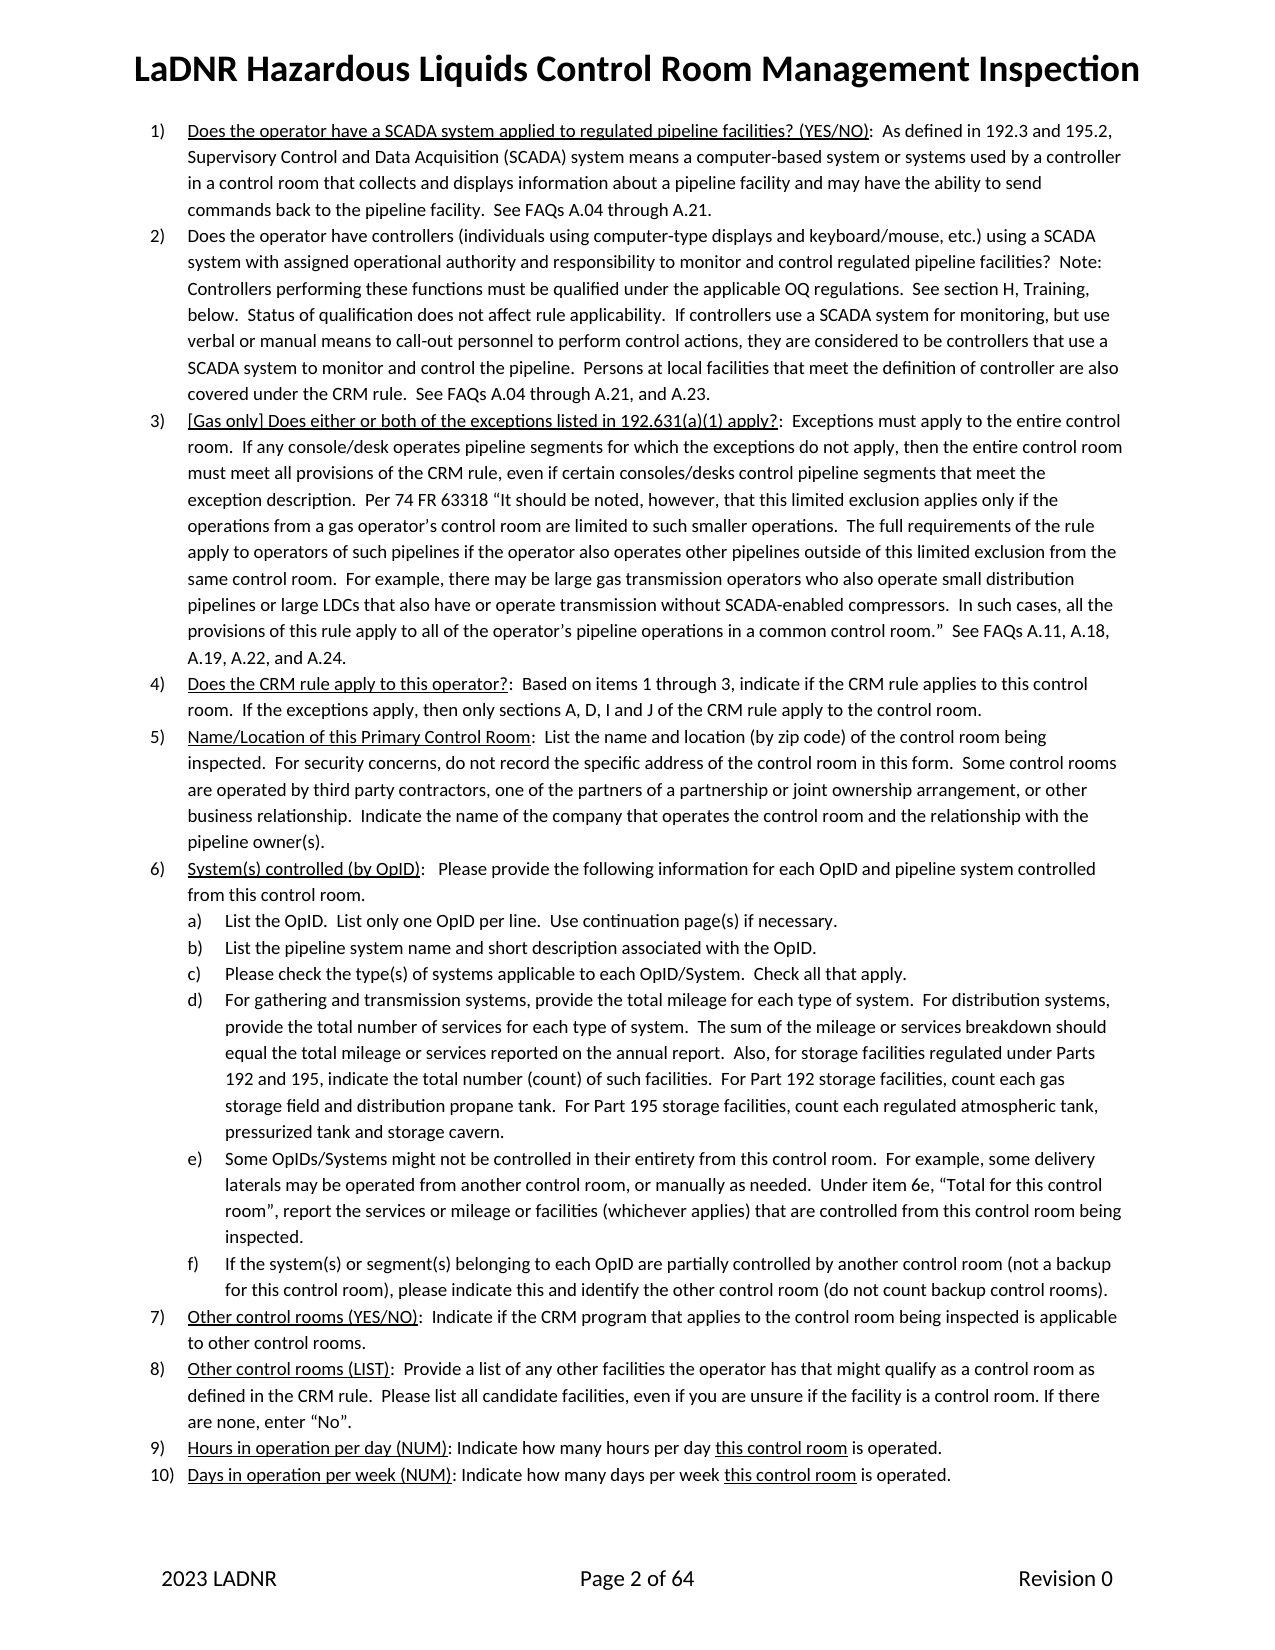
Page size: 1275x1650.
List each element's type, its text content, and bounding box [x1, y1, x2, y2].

list [Gas only] Does either or both of the exceptions listed in 192.631(a)(1) apply?: Exceptions must apply to the entire control room. If any console/desk operates pipeline segments for which the exceptions do not apply, then the entire control room must meet all provisions of the CRM rule, even if certain consoles/desks control pipeline segments that meet the exception description. Per 74 FR 63318 “It should be noted, however, that this limited exclusion applies only if the operations from a gas operator’s control room are limited to such smaller operations. The full requirements of the rule apply to operators of such pipelines if the operator also operates other pipelines outside of this limited exclusion from the same control room. For example, there may be large gas transmission operators who also operate small distribution pipelines or large LDCs that also have or operate transmission without SCADA-enabled compressors. In such cases, all the provisions of this rule apply to all of the operator’s pipeline operations in a common control room.” See FAQs A.11, A.18, A.19, A.22, and A.24. [150, 409, 1125, 669]
list Other control rooms (LIST): Provide a list of any other facilities the operator has that might qualify as a control room as defined in the CRM rule. Please list all candidate facilities, even if you are unsure if the facility is a control room. If there are none, enter “No”. [150, 1357, 1125, 1433]
list Some OpIDs/Systems might not be controlled in their entirety from this control room. For example, some delivery laterals may be operated from another control room, or manually as needed. Under item 6e, “Total for this control room”, report the services or mileage or facilities (whichever applies) that are controlled from this control room being inspected. [187, 1147, 1125, 1249]
list List the pipeline system name and short description associated with the OpID. [187, 936, 1125, 959]
list Name/Location of this Primary Control Room: List the name and location (by zip code) of the control room being inspected. For security concerns, do not record the specific address of the control room in this form. Some control rooms are operated by third party contractors, one of the partners of a partnership or joint ownership arrangement, or other business relationship. Indicate the name of the company that operates the control room and the relationship with the pipeline owner(s). [150, 725, 1125, 853]
list List the OpID. List only one OpID per line. Use continuation page(s) if necessary. [187, 909, 1125, 932]
list If the system(s) or segment(s) belonging to each OpID are partially controlled by another control room (not a backup for this control room), please indicate this and identify the other control room (do not count backup control rooms). [187, 1252, 1125, 1301]
list Does the operator have a SCADA system applied to regulated pipeline facilities? (YES/NO): As defined in 192.3 and 195.2, Supervisory Control and Data Acquisition (SCADA) system means a computer-based system or systems used by a controller in a control room that collects and displays information about a pipeline facility and may have the ability to send commands back to the pipeline facility. See FAQs A.04 through A.21. [150, 119, 1125, 221]
list For gathering and transmission systems, provide the total mileage for each type of system. For distribution systems, provide the total number of services for each type of system. The sum of the mileage or services breakdown should equal the total mileage or services reported on the annual report. Also, for storage facilities regulated under Parts 192 and 195, indicate the total number (count) of such facilities. For Part 192 storage facilities, count each gas storage field and distribution propane tank. For Part 195 storage facilities, count each regulated atmospheric tank, pressurized tank and storage cavern. [187, 988, 1125, 1143]
list Does the operator have controllers (individuals using computer-type displays and keyboard/mouse, etc.) using a SCADA system with assigned operational authority and responsibility to monitor and control regulated pipeline facilities? Note: Controllers performing these functions must be qualified under the applicable OQ regulations. See section H, Training, below. Status of qualification does not affect rule applicability. If controllers use a SCADA system for monitoring, but use verbal or manual means to call-out personnel to perform control actions, they are considered to be controllers that use a SCADA system to monitor and control the pipeline. Persons at local facilities that meet the definition of controller are also covered under the CRM rule. See FAQs A.04 through A.21, and A.23. [150, 224, 1125, 405]
list Hours in operation per day (NUM): Indicate how many hours per day this control room is operated. [150, 1437, 1125, 1459]
list Does the CRM rule apply to this operator?: Based on items 1 through 3, indicate if the CRM rule applies to this control room. If the exceptions apply, then only sections A, D, I and J of the CRM rule apply to the control room. [150, 672, 1125, 722]
list System(s) controlled (by OpID): Please provide the following information for each OpID and pipeline system controlled from this control room. [150, 857, 1125, 906]
list Days in operation per week (NUM): Indicate how many days per week this control room is operated. [150, 1463, 1125, 1486]
list Other control rooms (YES/NO): Indicate if the CRM program that applies to the control room being inspected is applicable to other control rooms. [150, 1305, 1125, 1354]
list Please check the type(s) of systems applicable to each OpID/System. Check all that apply. [187, 962, 1125, 985]
